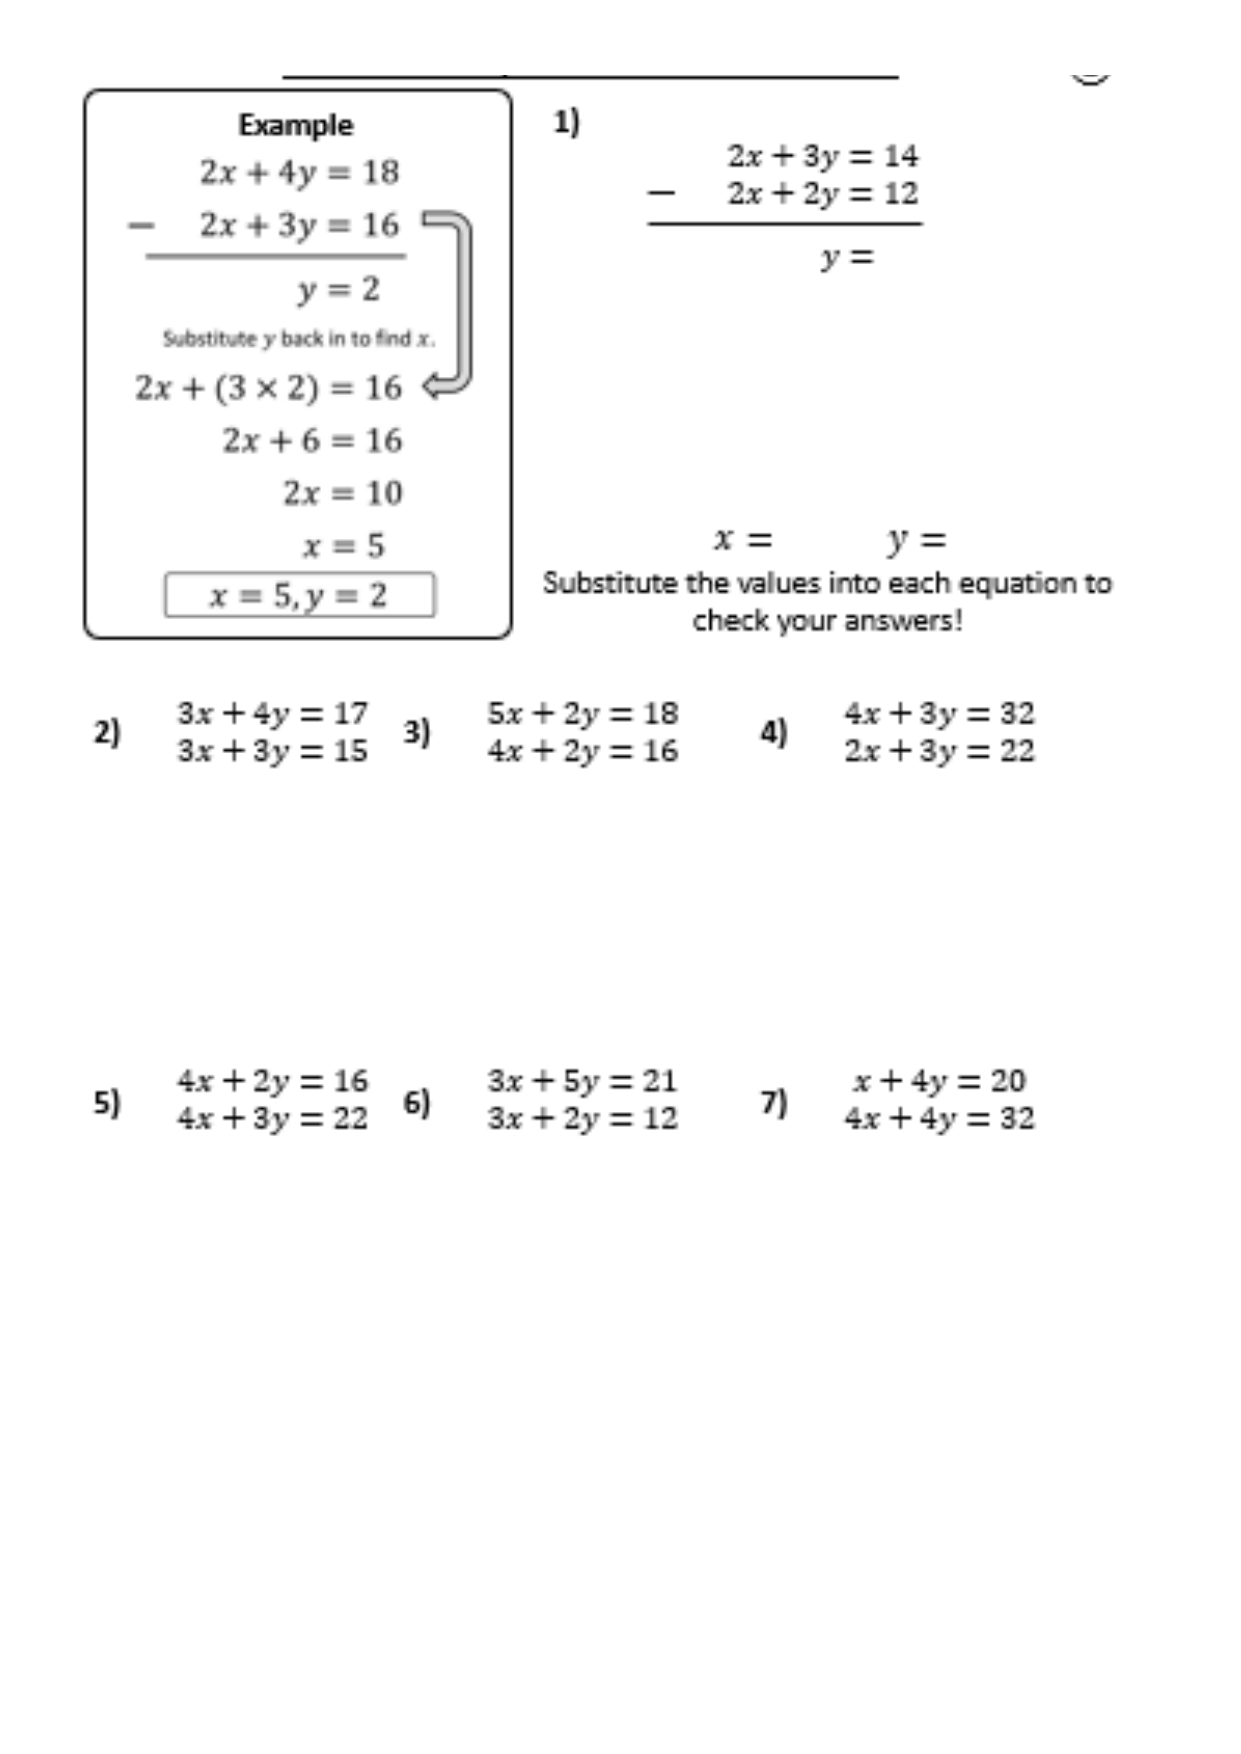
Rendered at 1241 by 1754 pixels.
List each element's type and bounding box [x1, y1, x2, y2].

picture [75, 75, 1121, 1407]
